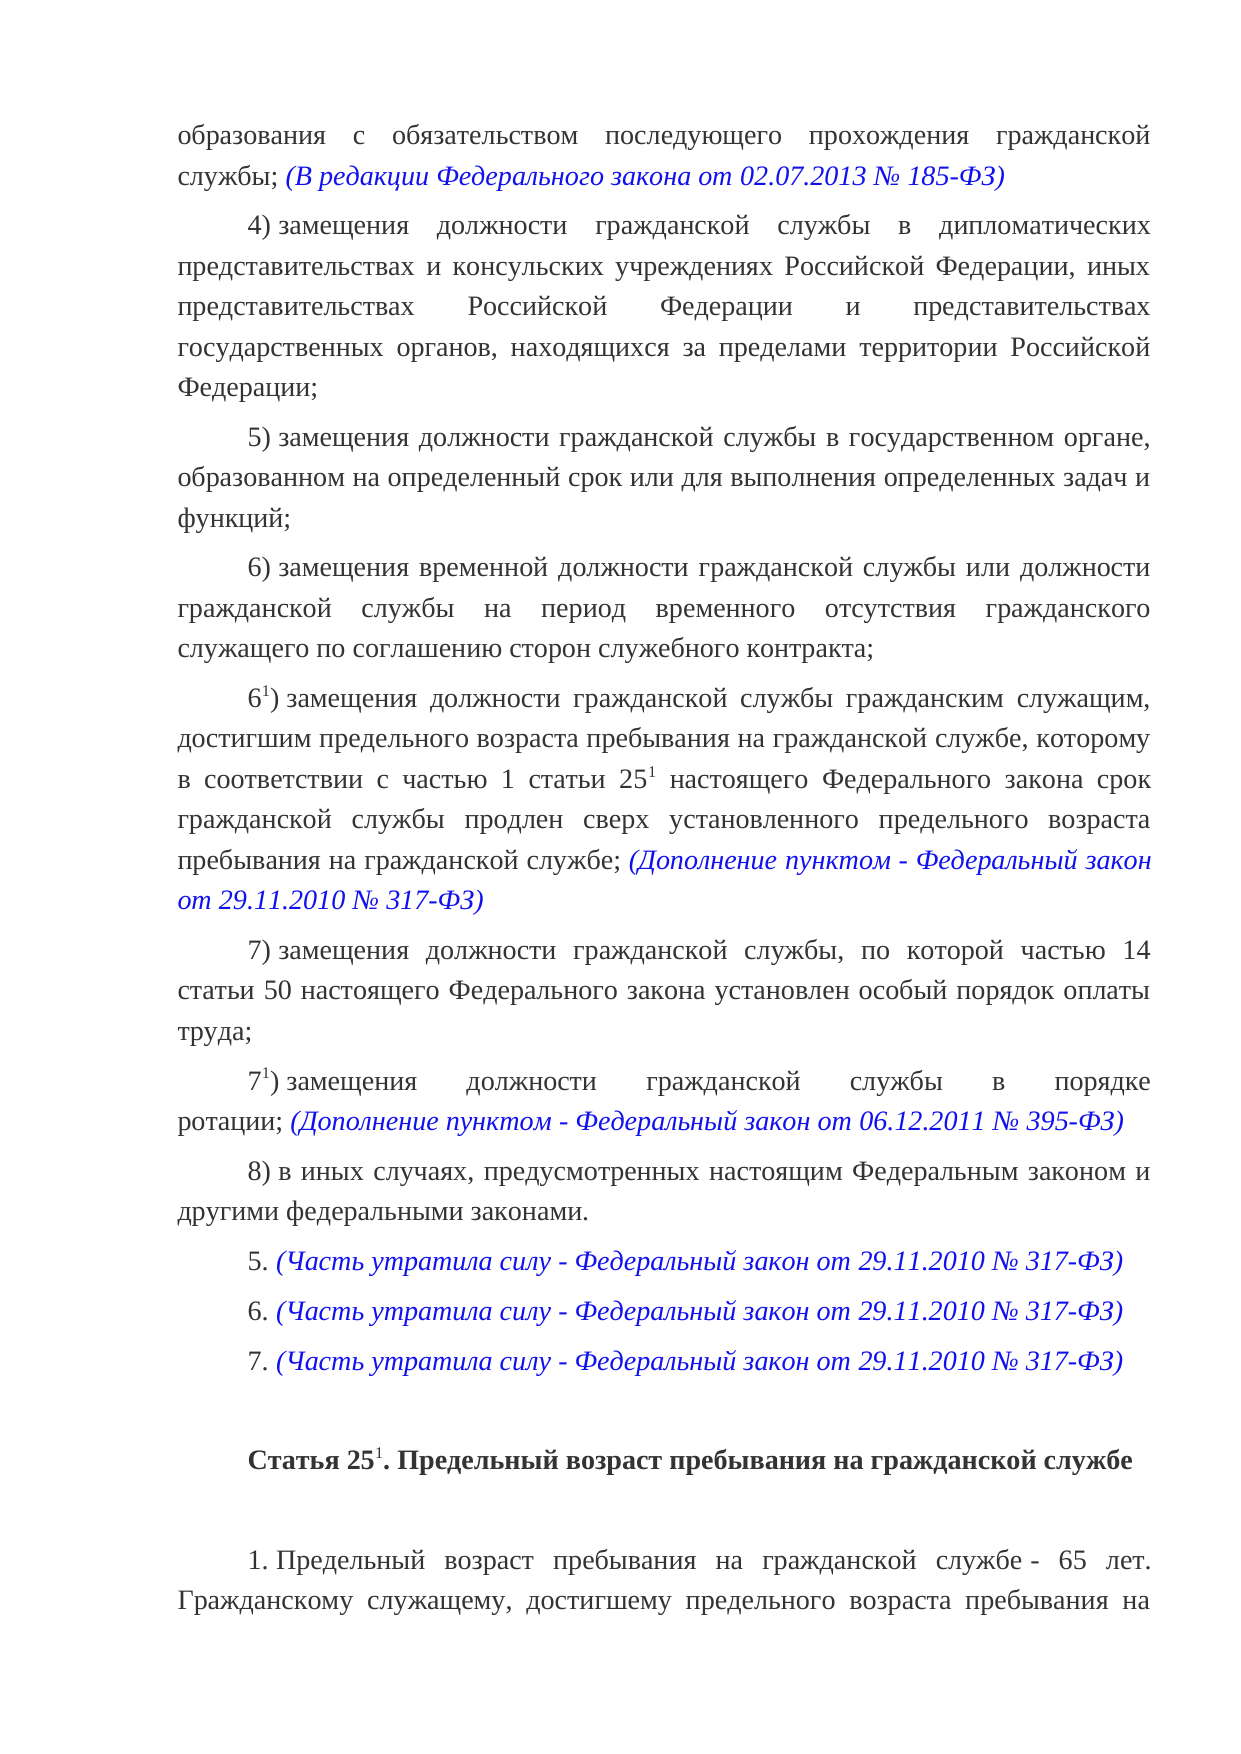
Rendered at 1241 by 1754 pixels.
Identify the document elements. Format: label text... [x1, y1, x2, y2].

text 7) замещения должности гражданской службы, по которой частью 14 статьи 50 настоящего Федерального закона установлен особый порядок оплаты труда; [177, 933, 1152, 1046]
text 5) замещения должности гражданской службы в государственном органе, образованном на определенный срок или для выполнения определенных задач и функций; [177, 420, 1152, 533]
text 6) замещения временной должности гражданской службы или должности гражданской службы на период временного отсутствия гражданского служащего по соглашению сторон служебного контракта; [177, 550, 1152, 664]
text 7. (Часть утратила силу - Федеральный закон от 29.11.2010 № 317-ФЗ) [177, 1343, 1152, 1376]
text 6. (Часть утратила силу - Федеральный закон от 29.11.2010 № 317-ФЗ) [177, 1294, 1152, 1326]
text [177, 1543, 1152, 1616]
text 8) в иных случаях, предусмотренных настоящим Федеральным законом и другими федеральными законами. [177, 1154, 1152, 1227]
text 61) замещения должности гражданской службы гражданским служащим, достигшим предельного возраста пребывания на гражданской службе, которому в соответствии с частью 1 статьи 251 настоящего Федерального закона срок гражданской службы продлен сверх установленного предельного возраста пребывания на гражданской службе; (Дополнение пунктом - Федеральный закон от 29.11.2010 № 317-ФЗ) [177, 681, 1152, 916]
text 71) замещения должности гражданской службы в порядке ротации; (Дополнение пунктом - Федеральный закон от 06.12.2011 № 395-ФЗ) [177, 1063, 1152, 1136]
text Статья 251. Предельный возраст пребывания на гражданской службе [247, 1443, 1152, 1476]
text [177, 118, 1152, 191]
text 5. (Часть утратила силу - Федеральный закон от 29.11.2010 № 317-ФЗ) [177, 1244, 1152, 1276]
text 4) замещения должности гражданской службы в дипломатических представительствах и консульских учреждениях Российской Федерации, иных представительствах Российской Федерации и представительствах государственных органов, находящихся за пределами территории Российской Федерации; [177, 208, 1152, 402]
